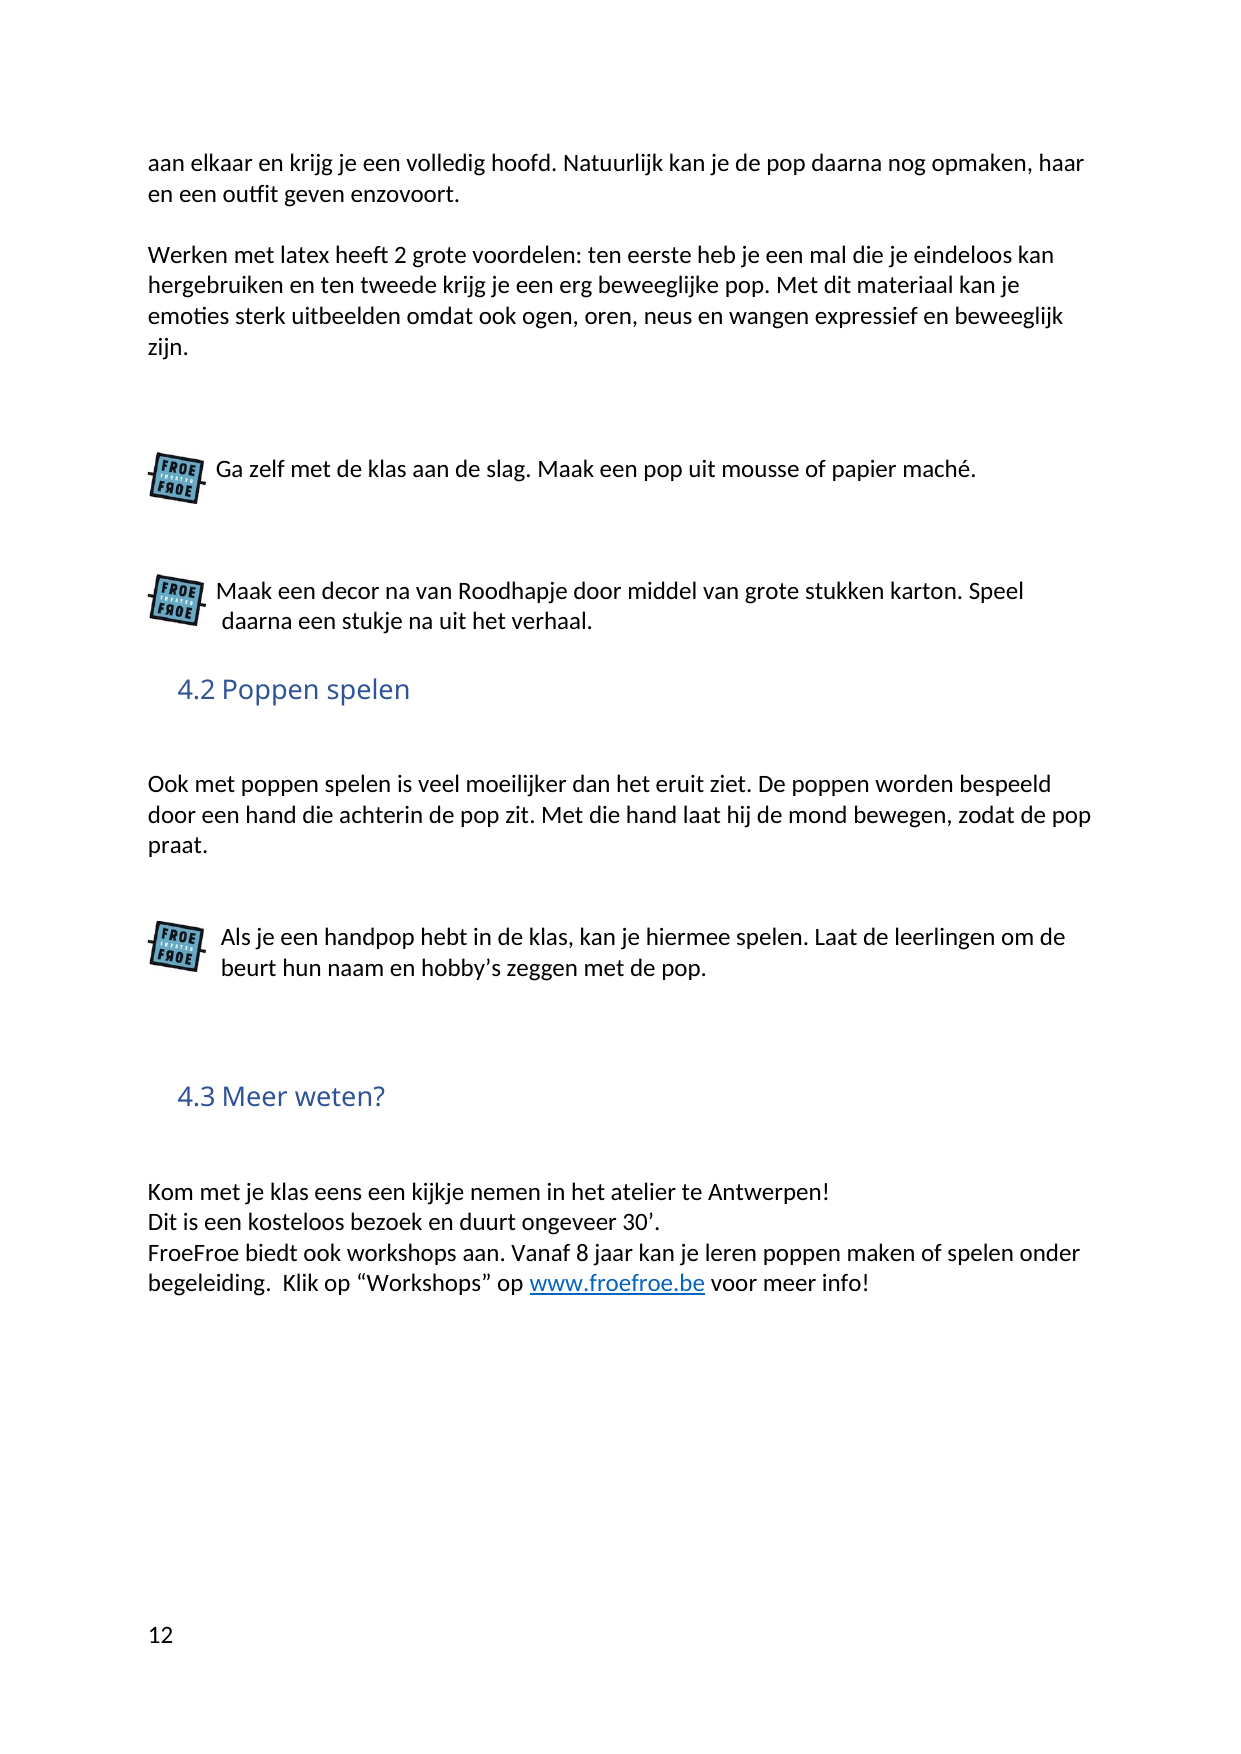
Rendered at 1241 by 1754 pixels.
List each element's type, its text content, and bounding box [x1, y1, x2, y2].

text Maak een decor na van Roodhapje door middel van grote stukken karton. Speel [206, 575, 1093, 605]
text Ga zelf met de klas aan de slag. Maak een pop uit mousse of papier maché. [206, 453, 1093, 483]
text Kom met je klas eens een kijkje nemen in het atelier te Antwerpen! Dit is een kosteloos bezoek en duurt ongeveer 30’. FroeFroe biedt ook workshops aan. Vanaf 8 jaar kan je leren poppen maken of spelen onder begeleiding. Klik op “Workshops” op www.froefroe.be voor meer info! [148, 1176, 1093, 1298]
text Als je een handpop hebt in de klas, kan je hiermee spelen. Laat de leerlingen om de beurt hun naam en hobby’s zeggen met de pop. [221, 921, 1093, 982]
picture [147, 921, 206, 972]
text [148, 148, 1093, 209]
subtitle Poppen spelen [177, 671, 1093, 707]
text daarna een stukje na uit het verhaal. [148, 605, 1093, 636]
text Werken met latex heeft 2 grote voordelen: ten eerste heb je een mal die je eindeloos kan hergebruiken en ten tweede krijg je een erg beweeglijke pop. Met dit materiaal kan je emoties sterk uitbeelden omdat ook ogen, oren, neus en wangen expressief en beweeglijk zijn. [148, 239, 1093, 361]
picture [147, 452, 206, 504]
picture [147, 574, 206, 626]
subtitle Meer weten? [177, 1078, 1093, 1115]
text Ook met poppen spelen is veel moeilijker dan het eruit ziet. De poppen worden bespeeld door een hand die achterin de pop zit. Met die hand laat hij de mond bewegen, zodat de pop praat. [148, 768, 1093, 860]
